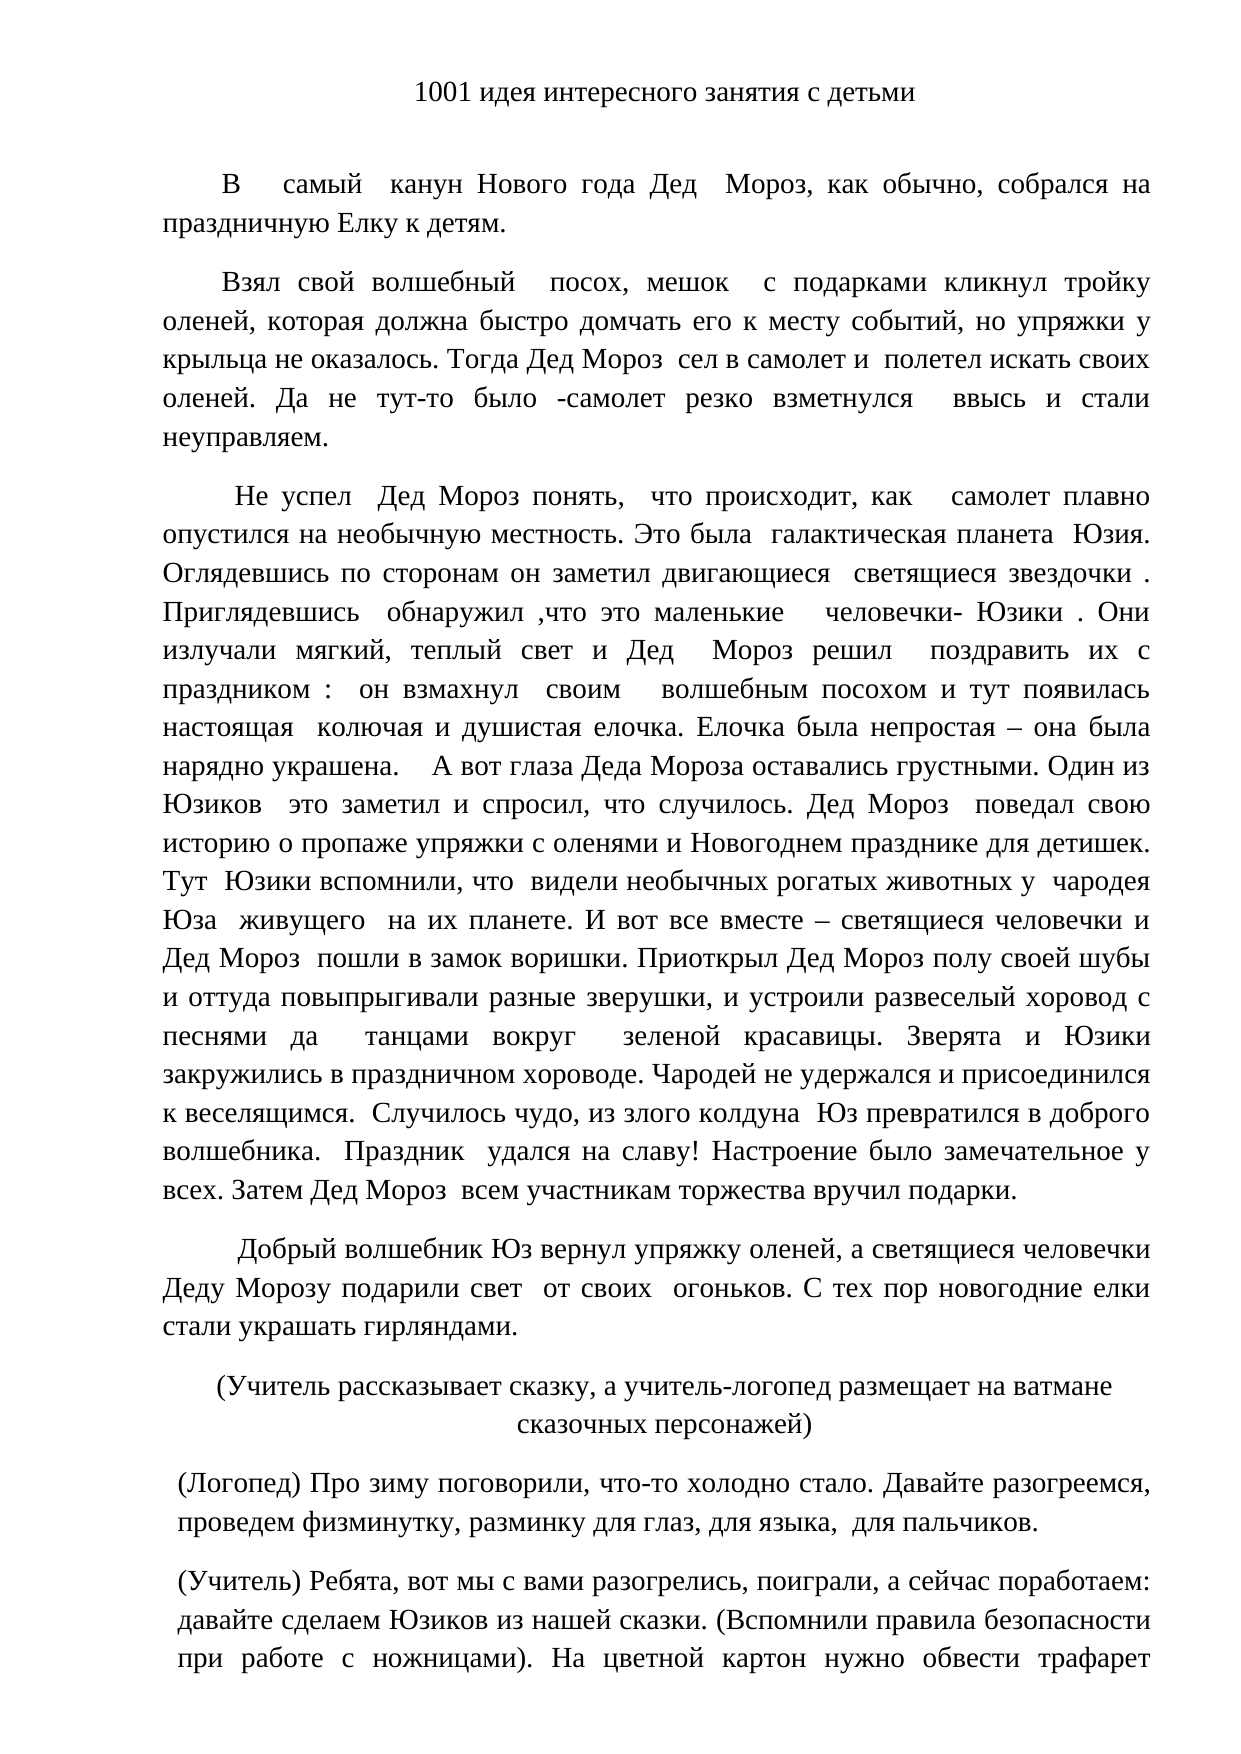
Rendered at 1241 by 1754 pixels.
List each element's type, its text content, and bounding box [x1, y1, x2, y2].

text В самый канун Нового года Дед Мороз, как обычно, собрался на праздничную Елку к детям. [162, 167, 1152, 239]
text Взял свой волшебный посох, мешок с подарками кликнул тройку оленей, которая должна быстро домчать его к месту событий, но упряжки у крыльца не оказалось. Тогда Дед Мороз сел в самолет и полетел искать своих оленей. Да не тут-то было -самолет резко взметнулся ввысь и стали неуправляем. [162, 264, 1152, 452]
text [177, 1563, 1152, 1674]
text Не успел Дед Мороз понять, что происходит, как самолет плавно опустился на необычную местность. Это была галактическая планета Юзия. Оглядевшись по сторонам он заметил двигающиеся светящиеся звездочки . Приглядевшись обнаружил ,что это маленькие человечки- Юзики . Они излучали мягкий, теплый свет и Дед Мороз решил поздравить их с праздником : он взмахнул своим волшебным посохом и тут появилась настоящая колючая и душистая елочка. Елочка была непростая – она была нарядно украшена. А вот глаза Деда Мороза оставались грустными. Один из Юзиков это заметил и спросил, что случилось. Дед Мороз поведал свою историю о пропаже упряжки с оленями и Новогоднем празднике для детишек. Тут Юзики вспомнили, что видели необычных рогатых животных у чародея Юза живущего на их планете. И вот все вместе – светящиеся человечки и Дед Мороз пошли в замок воришки. Приоткрыл Дед Мороз полу своей шубы и оттуда повыпрыгивали разные зверушки, и устроили развеселый хоровод с песнями да танцами вокруг зеленой красавицы. Зверята и Юзики закружились в праздничном хороводе. Чародей не удержался и присоединился к веселящимся. Случилось чудо, из злого колдуна Юз превратился в доброго волшебника. Праздник удался на славу! Настроение было замечательное у всех. Затем Дед Мороз всем участникам торжества вручил подарки. [162, 478, 1152, 1205]
text Добрый волшебник Юз вернул упряжку оленей, а светящиеся человечки Деду Морозу подарили свет от своих огоньков. С тех пор новогодние елки стали украшать гирляндами. [162, 1231, 1152, 1342]
text (Учитель рассказывает сказку, а учитель-логопед размещает на ватмане сказочных персонажей) [177, 1368, 1152, 1440]
text (Логопед) Про зиму поговорили, что-то холодно стало. Давайте разогреемся, проведем физминутку, разминку для глаз, для языка, для пальчиков. [177, 1466, 1152, 1538]
